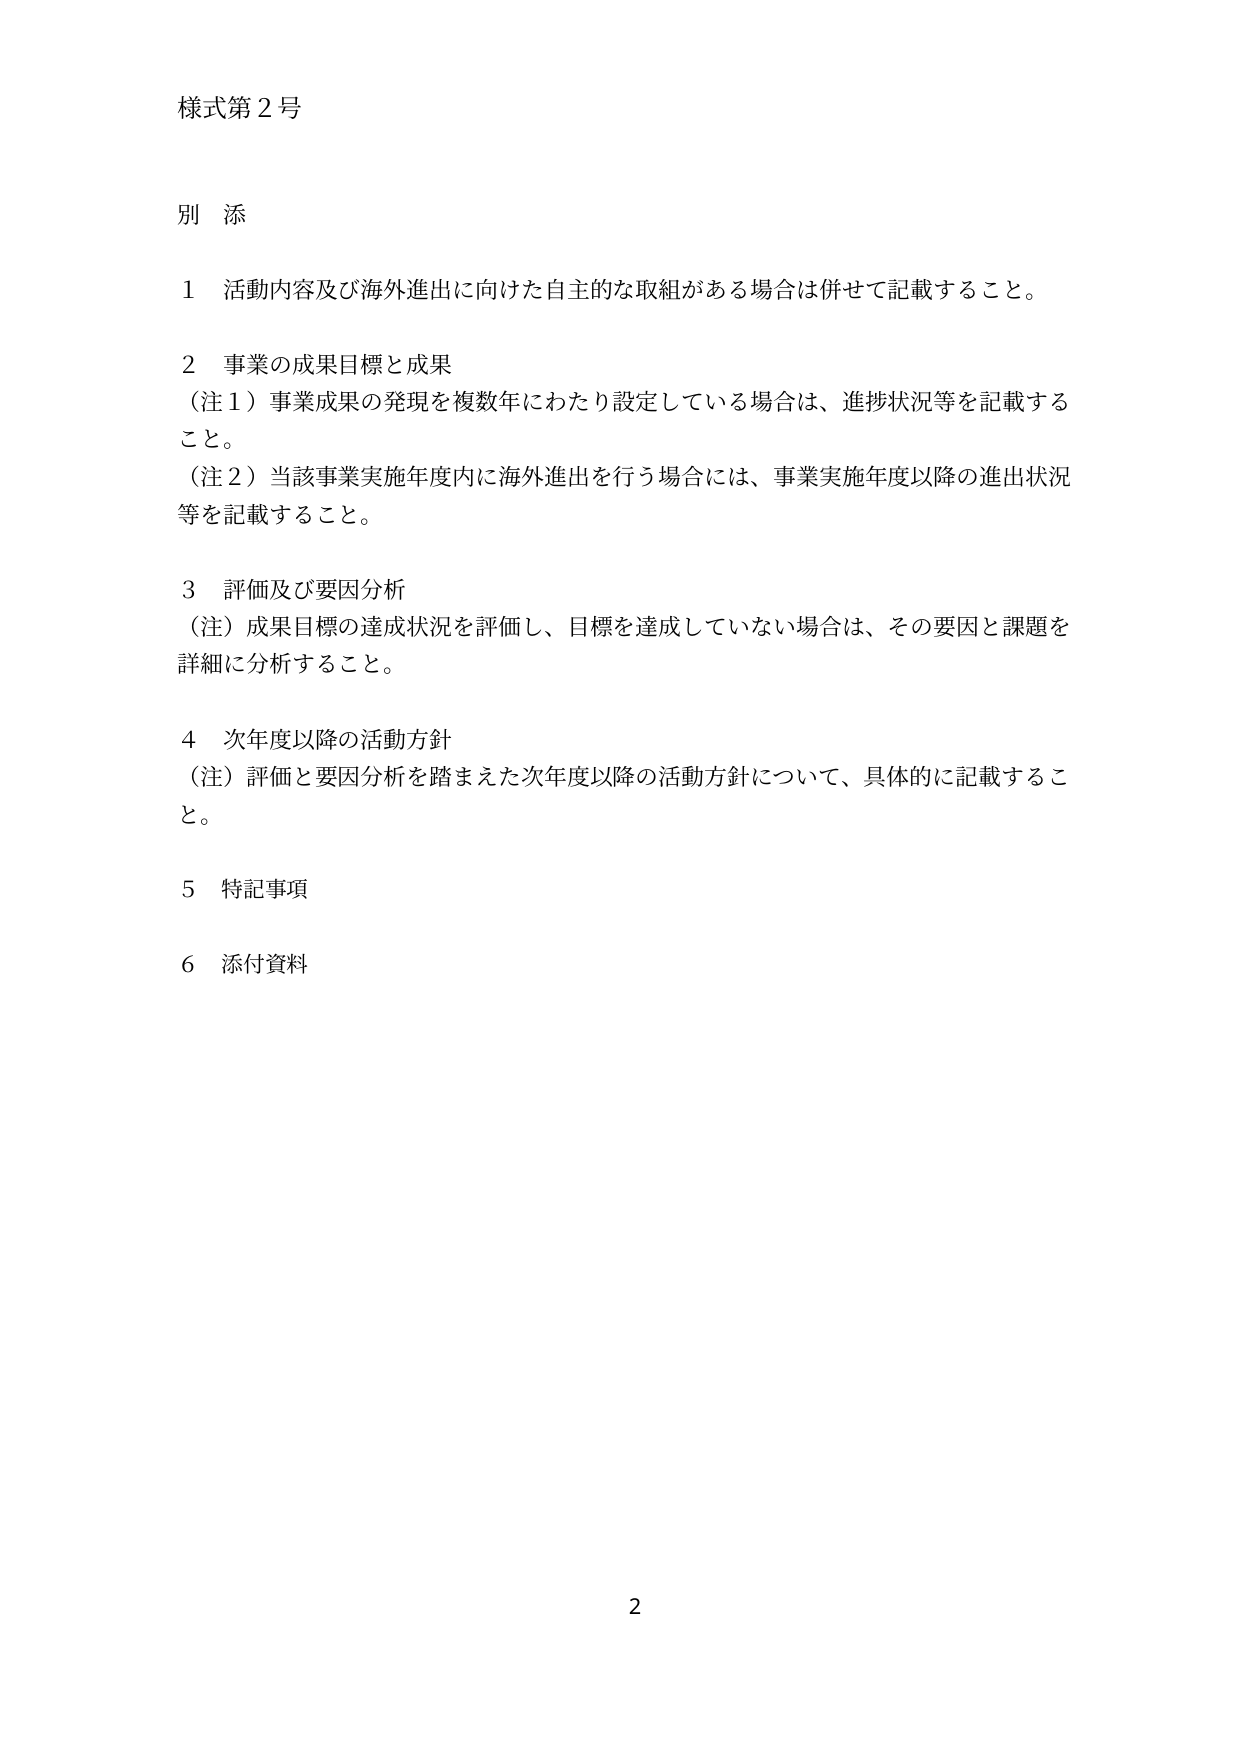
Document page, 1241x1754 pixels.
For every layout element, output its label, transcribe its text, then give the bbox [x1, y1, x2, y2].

text （注）評価と要因分析を踏まえた次年度以降の活動方針について、具体的に記載すること。 [177, 757, 1092, 832]
text ２ 事業の成果目標と成果 [177, 344, 1092, 382]
text （注２）当該事業実施年度内に海外進出を行う場合には、事業実施年度以降の進出状況等を記載すること。 [177, 457, 1092, 532]
text ６ 添付資料 [177, 944, 1092, 982]
text ５ 特記事項 [177, 869, 1092, 907]
text ３ 評価及び要因分析 [177, 569, 1092, 607]
text ４ 次年度以降の活動方針 [177, 719, 1092, 757]
text （注１）事業成果の発現を複数年にわたり設定している場合は、進捗状況等を記載すること。 [177, 382, 1092, 457]
text （注）成果目標の達成状況を評価し、目標を達成していない場合は、その要因と課題を詳細に分析すること。 [177, 607, 1092, 682]
text 別 添 [177, 194, 1092, 232]
text １ 活動内容及び海外進出に向けた自主的な取組がある場合は併せて記載すること。 [177, 269, 1092, 307]
